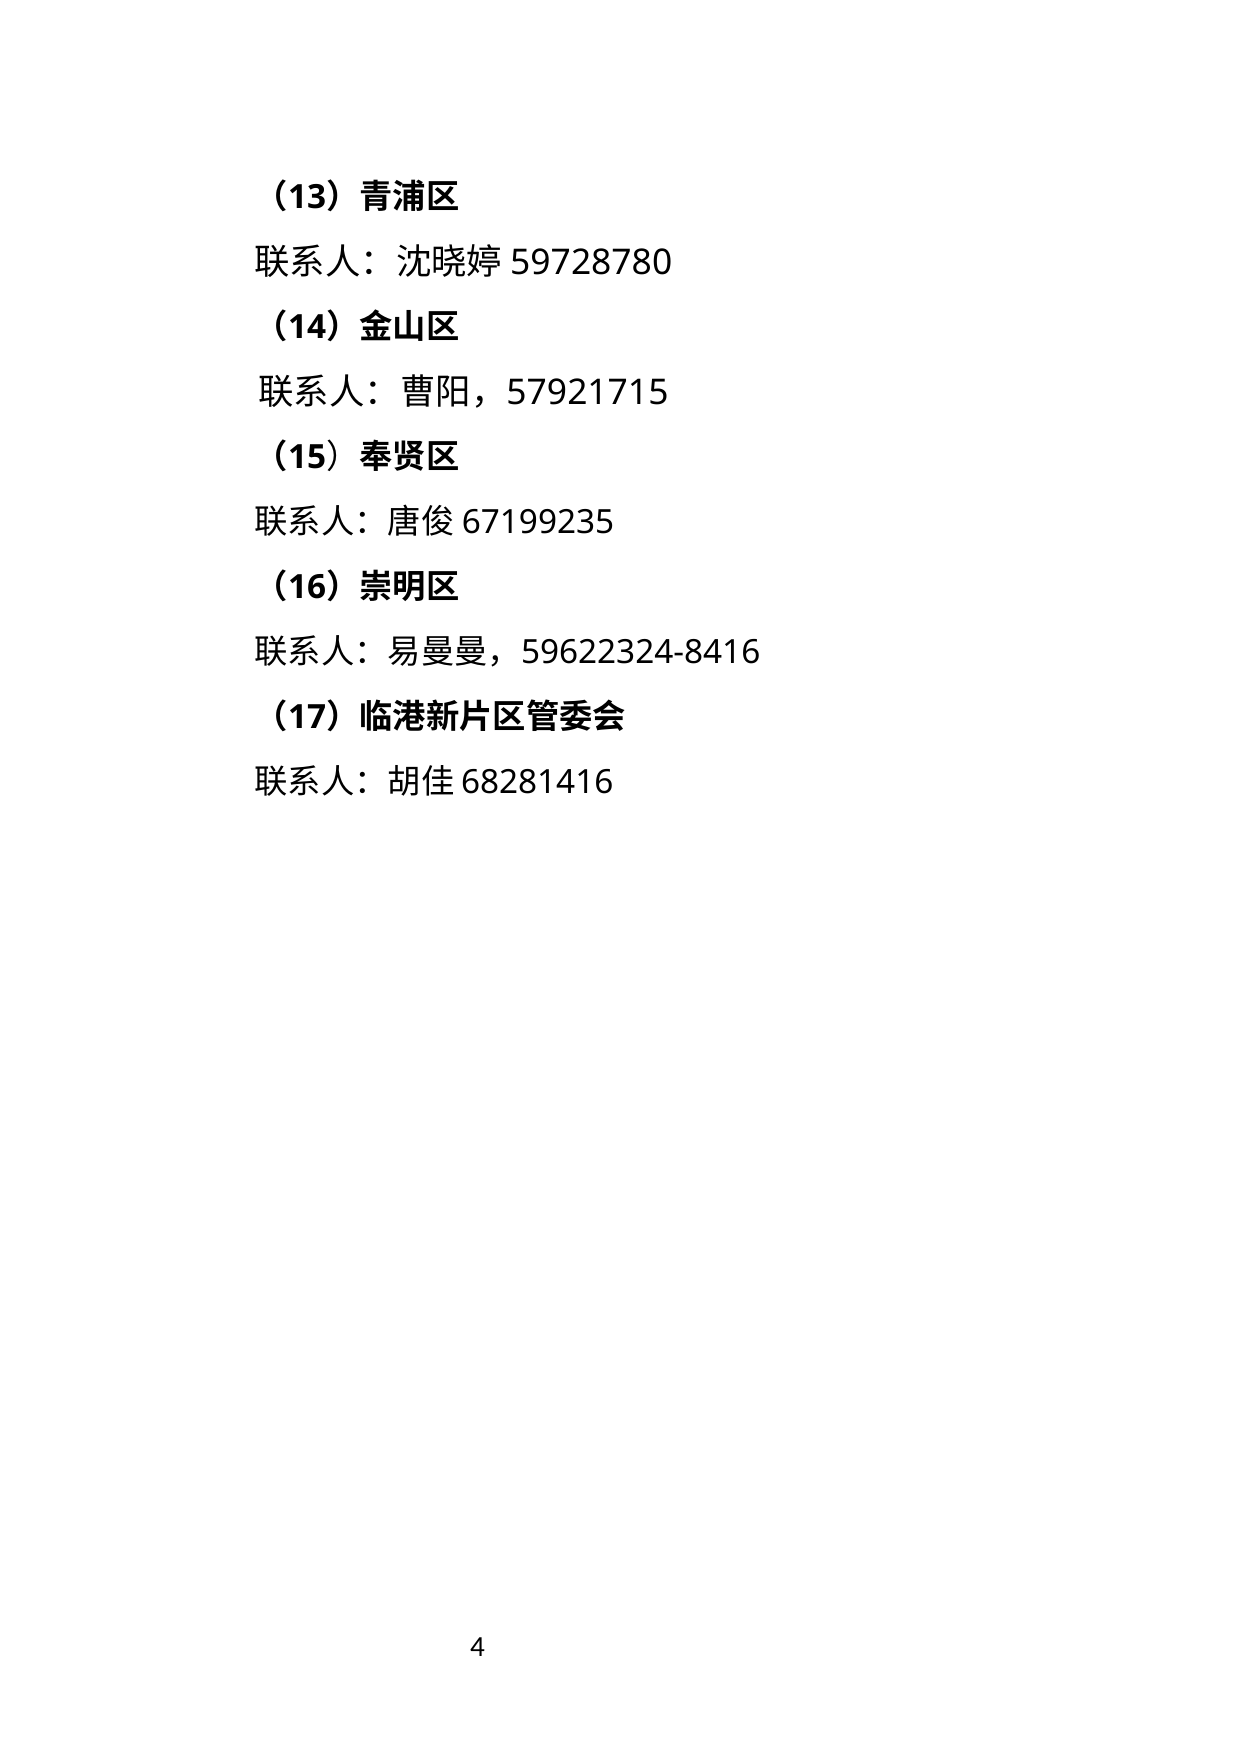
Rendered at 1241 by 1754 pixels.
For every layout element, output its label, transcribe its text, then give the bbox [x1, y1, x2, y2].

text （15）奉贤区 [187, 422, 1053, 487]
text （16）崇明区 [187, 552, 1053, 617]
text （13）青浦区 [187, 162, 1053, 227]
text 联系人：唐俊 67199235 [187, 487, 1053, 552]
text （17）临港新片区管委会 [187, 682, 1053, 747]
text 联系人：易曼曼，59622324-8416 [187, 617, 1053, 682]
text （14）金山区 [187, 292, 1053, 357]
text 联系人：胡佳68281416 [187, 747, 1053, 805]
text 联系人：沈晓婷 59728780 [187, 227, 1053, 292]
text 联系人：曹阳，57921715 [187, 357, 1053, 422]
